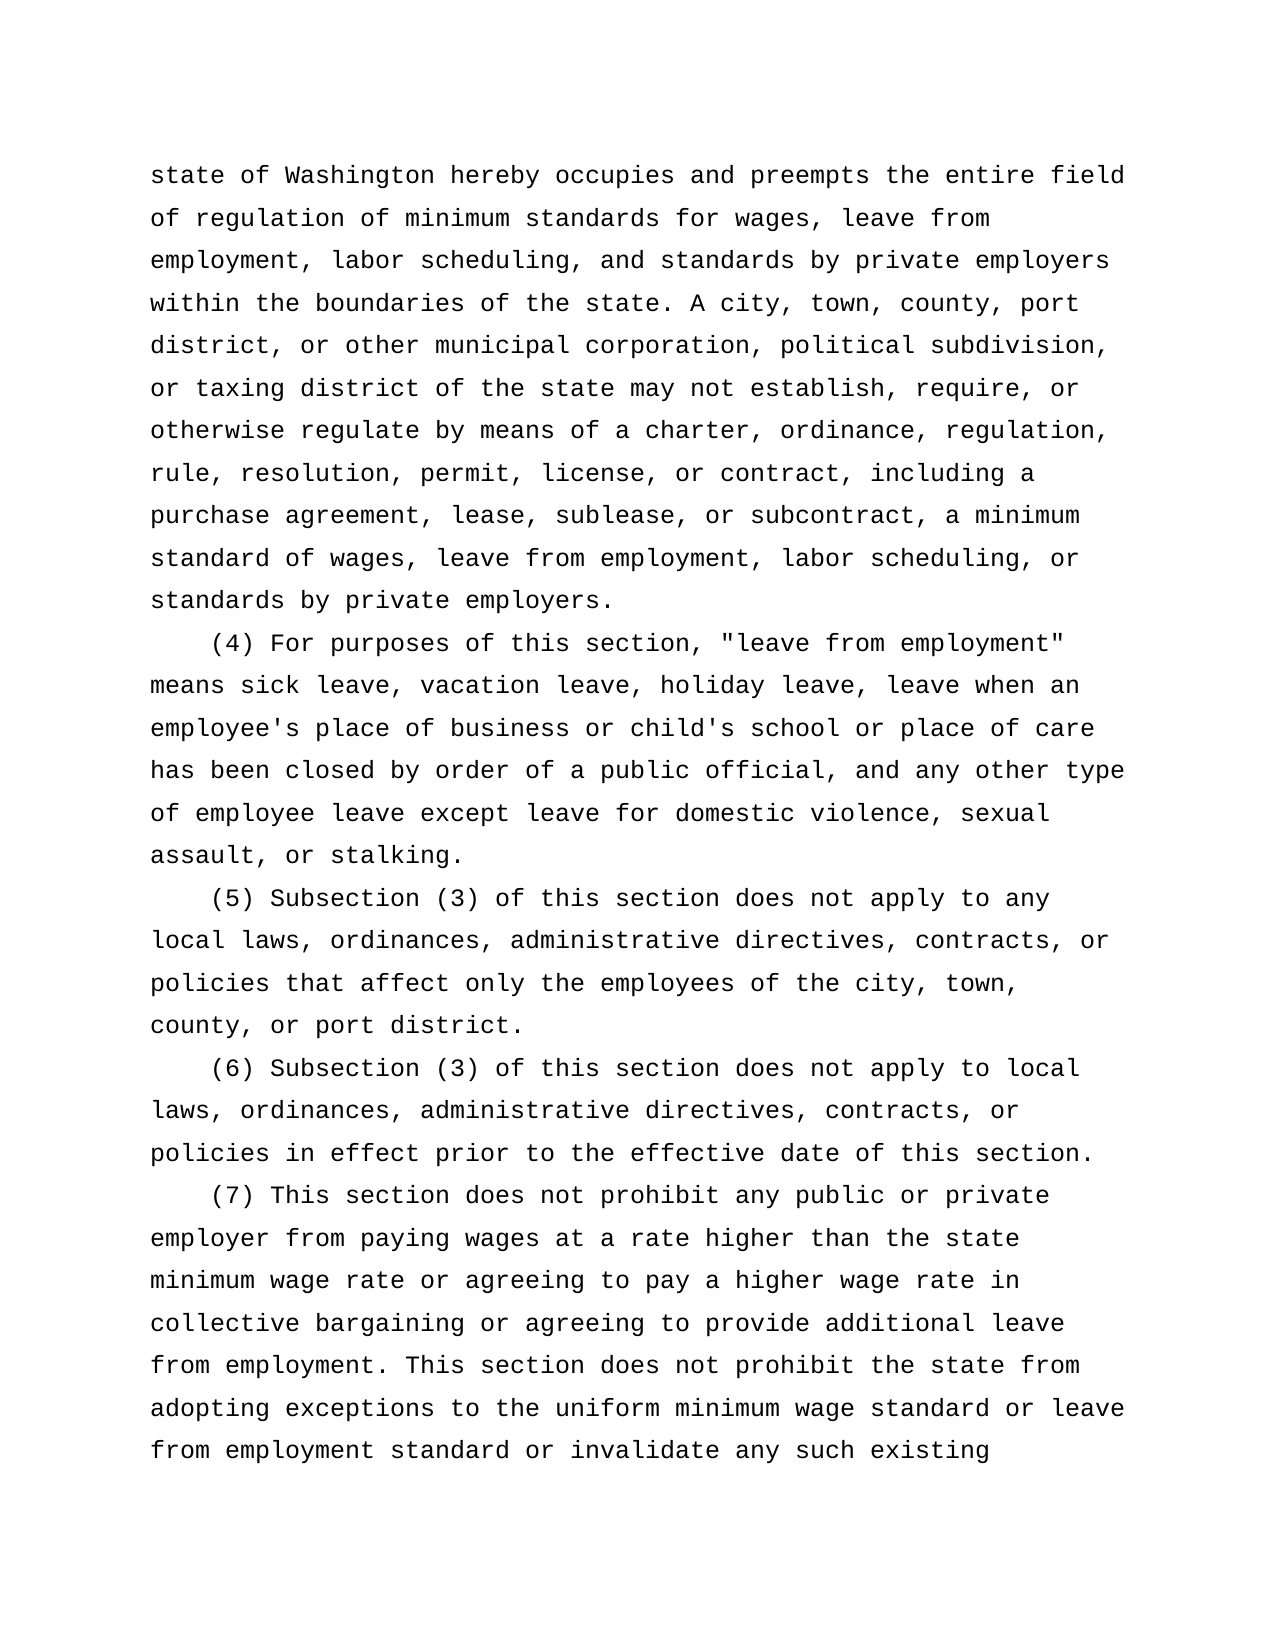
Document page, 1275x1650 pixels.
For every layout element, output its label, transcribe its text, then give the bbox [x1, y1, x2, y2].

text (6) Subsection (3) of this section does not apply to local laws, ordinances, administrative directives, contracts, or policies in effect prior to the effective date of this section. [150, 1042, 1125, 1170]
text (4) For purposes of this section, "leave from employment" means sick leave, vacation leave, holiday leave, leave when an employee's place of business or child's school or place of care has been closed by order of a public official, and any other type of employee leave except leave for domestic violence, sexual assault, or stalking. [150, 617, 1125, 872]
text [150, 1170, 1125, 1467]
text (5) Subsection (3) of this section does not apply to any local laws, ordinances, administrative directives, contracts, or policies that affect only the employees of the city, town, county, or port district. [150, 872, 1125, 1042]
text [150, 150, 1125, 617]
